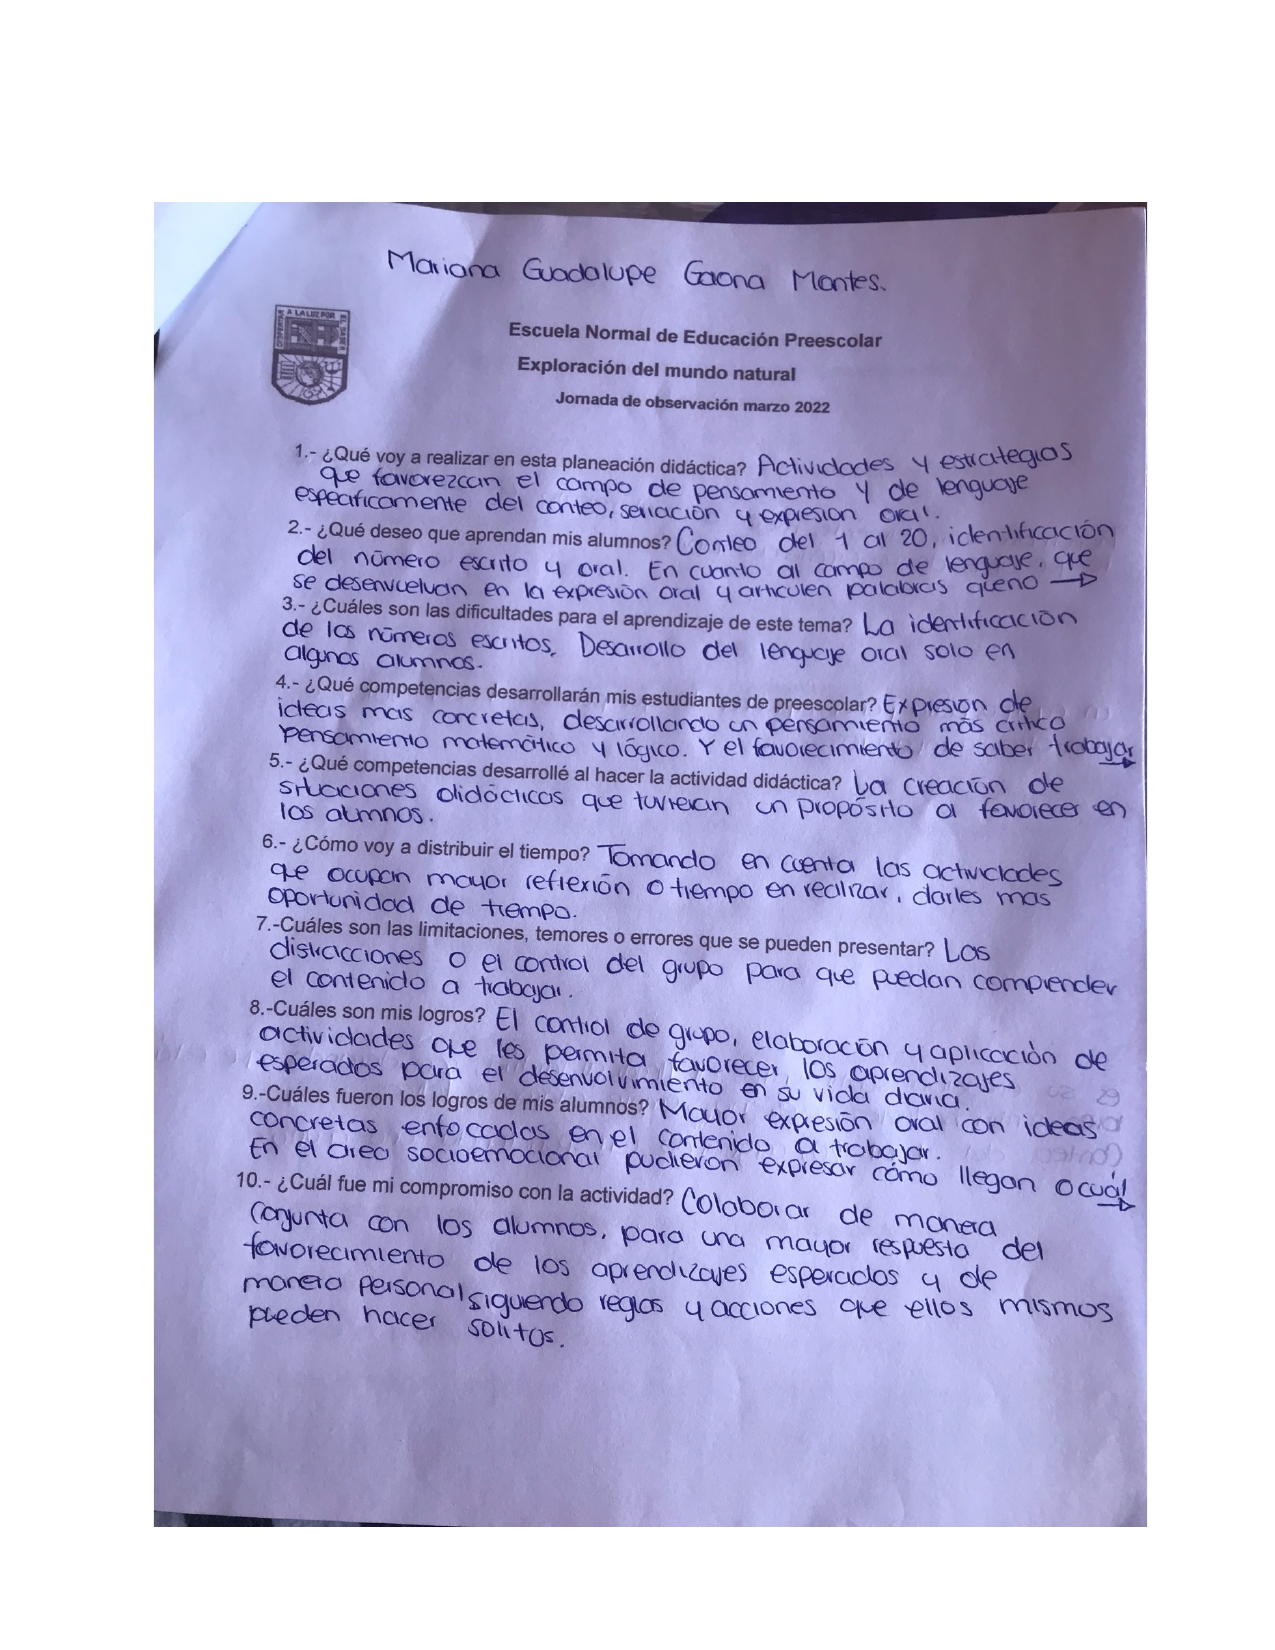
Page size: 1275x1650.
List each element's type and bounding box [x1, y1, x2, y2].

picture [153, 202, 1148, 1527]
